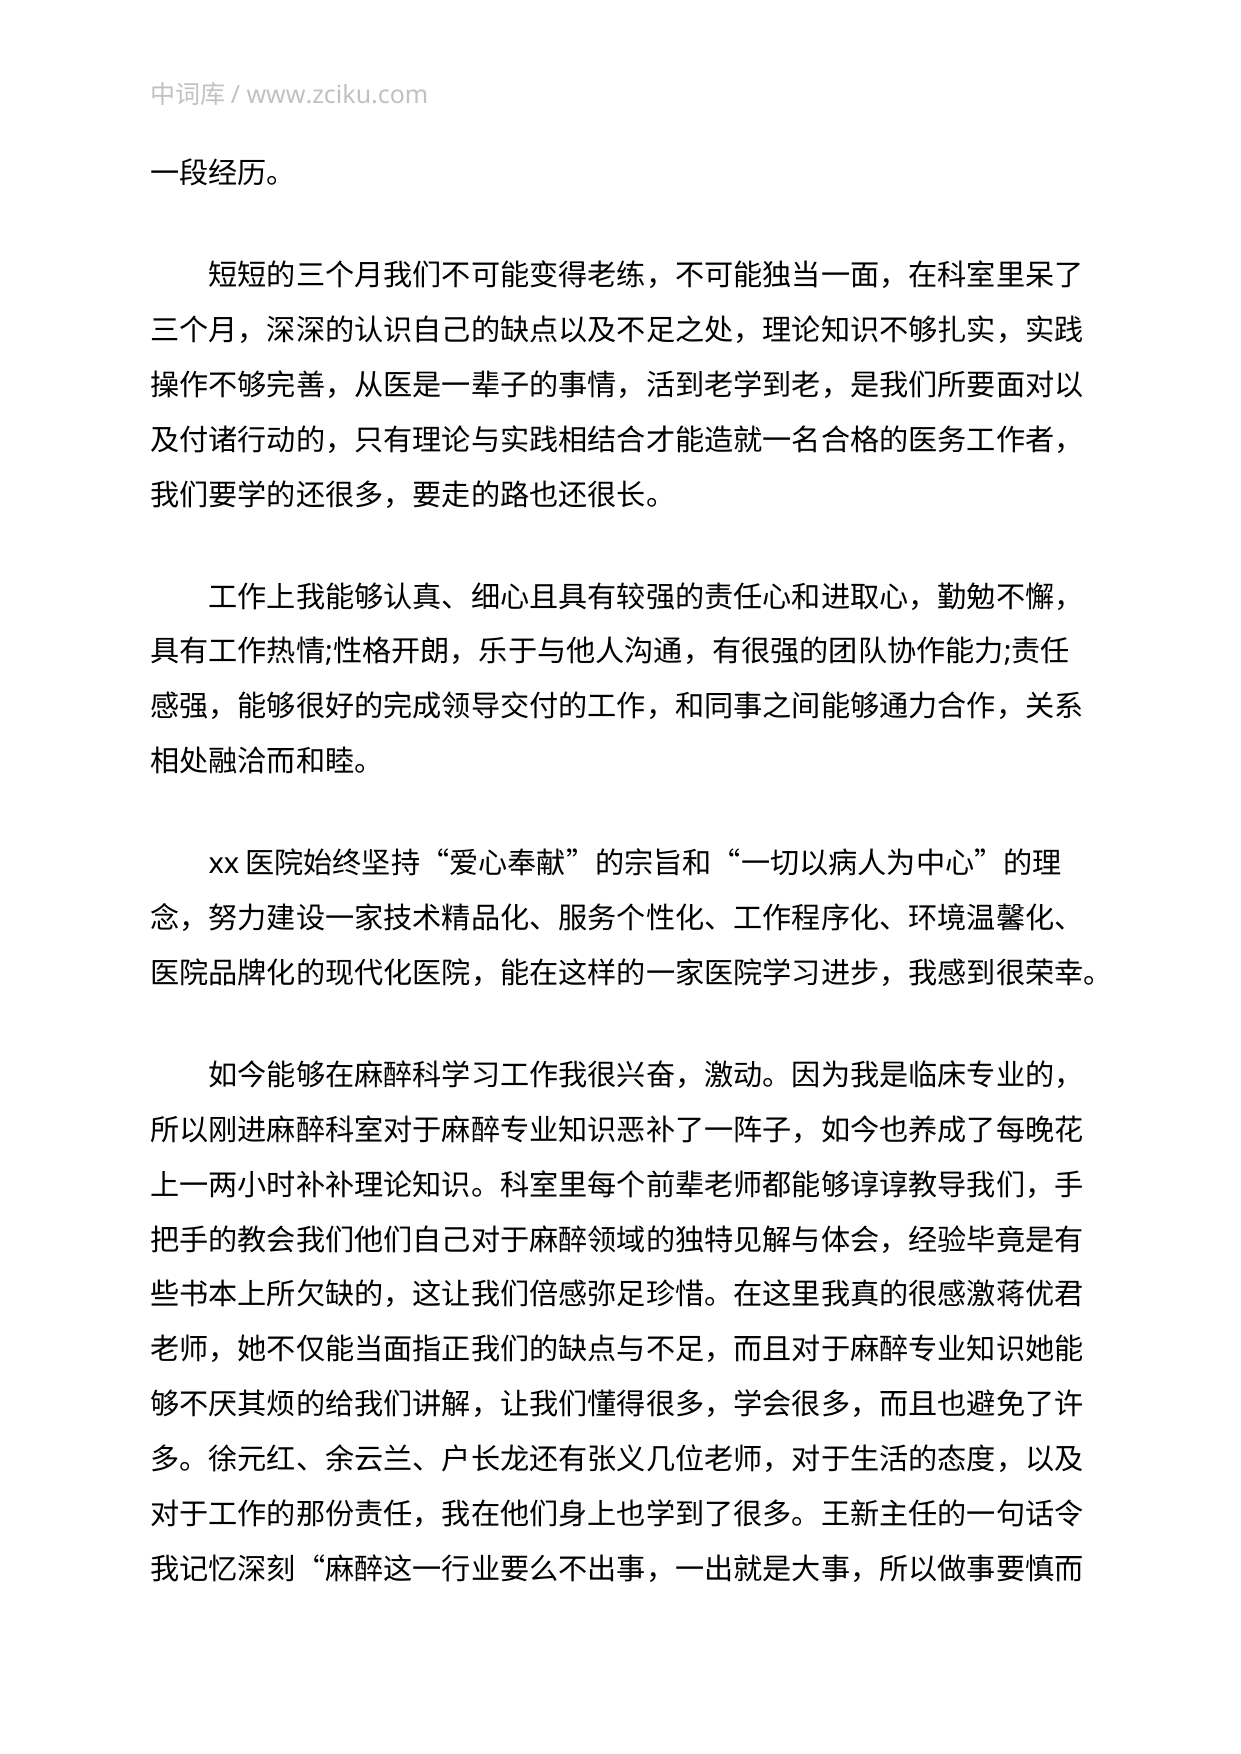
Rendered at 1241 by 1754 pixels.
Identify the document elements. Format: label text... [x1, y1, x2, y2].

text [150, 150, 1090, 192]
text xx医院始终坚持“爱心奉献”的宗旨和“一切以病人为中心”的理念，努力建设一家技术精品化、服务个性化、工作程序化、环境温馨化、医院品牌化的现代化医院，能在这样的一家医院学习进步，我感到很荣幸。 [150, 840, 1090, 992]
text 短短的三个月我们不可能变得老练，不可能独当一面，在科室里呆了三个月，深深的认识自己的缺点以及不足之处，理论知识不够扎实，实践操作不够完善，从医是一辈子的事情，活到老学到老，是我们所要面对以及付诸行动的，只有理论与实践相结合才能造就一名合格的医务工作者，我们要学的还很多，要走的路也还很长。 [150, 252, 1090, 514]
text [150, 1051, 1090, 1588]
text 工作上我能够认真、细心且具有较强的责任心和进取心，勤勉不懈，具有工作热情;性格开朗，乐于与他人沟通，有很强的团队协作能力;责任感强，能够很好的完成领导交付的工作，和同事之间能够通力合作，关系相处融洽而和睦。 [150, 573, 1090, 780]
